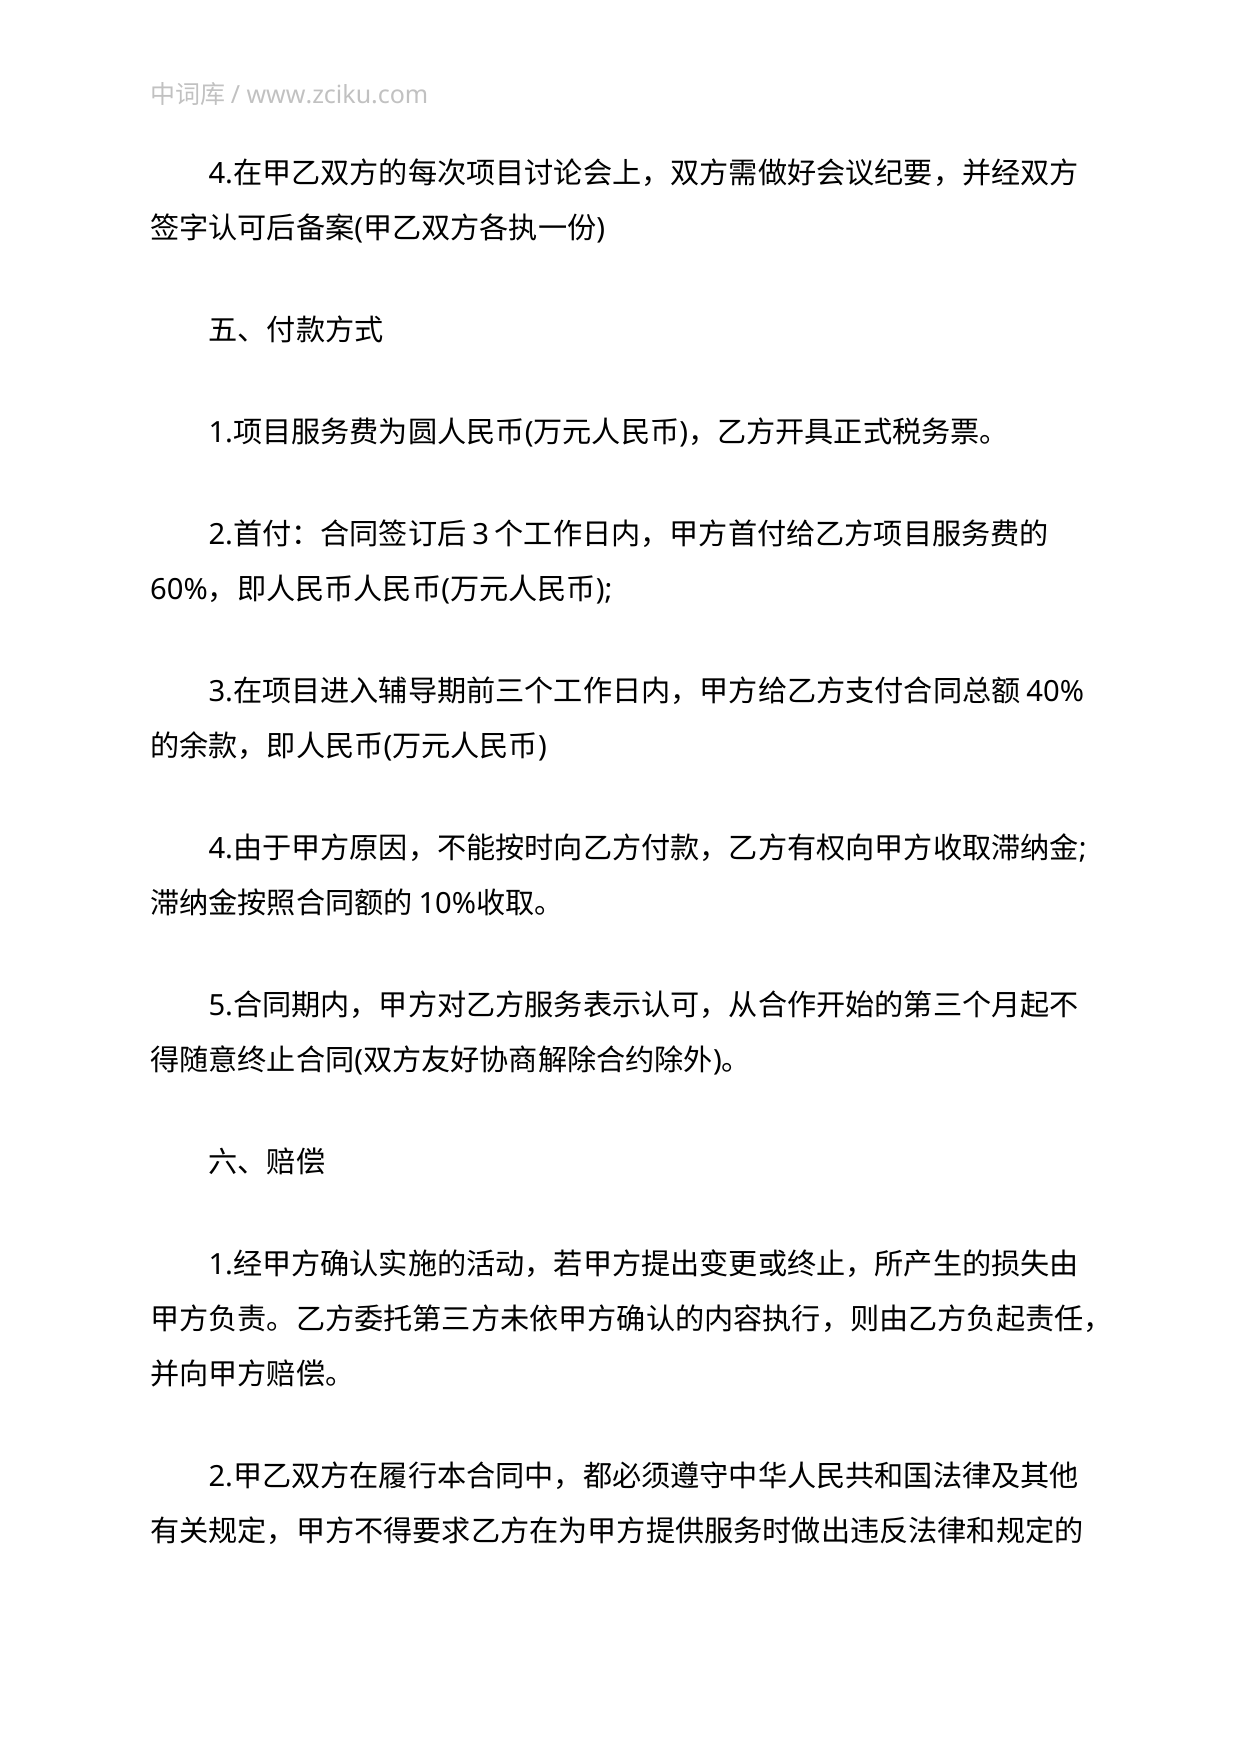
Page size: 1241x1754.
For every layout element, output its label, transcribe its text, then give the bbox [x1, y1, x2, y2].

text 3.在项目进入辅导期前三个工作日内，甲方给乙方支付合同总额40%的余款，即人民币(万元人民币) [150, 668, 1090, 765]
text 4.由于甲方原因，不能按时向乙方付款，乙方有权向甲方收取滞纳金;滞纳金按照合同额的10%收取。 [150, 825, 1090, 922]
text 1.项目服务费为圆人民币(万元人民币)，乙方开具正式税务票。 [150, 409, 1090, 451]
text 4.在甲乙双方的每次项目讨论会上，双方需做好会议纪要，并经双方签字认可后备案(甲乙双方各执一份) [150, 150, 1090, 247]
text 2.首付：合同签订后3个工作日内，甲方首付给乙方项目服务费的60%，即人民币人民币(万元人民币); [150, 511, 1090, 608]
text 五、付款方式 [150, 307, 1090, 349]
text 1.经甲方确认实施的活动，若甲方提出变更或终止，所产生的损失由甲方负责。乙方委托第三方未依甲方确认的内容执行，则由乙方负起责任，并向甲方赔偿。 [150, 1240, 1090, 1393]
text 六、赔偿 [150, 1139, 1090, 1181]
text 5.合同期内，甲方对乙方服务表示认可，从合作开始的第三个月起不得随意终止合同(双方友好协商解除合约除外)。 [150, 982, 1090, 1079]
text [150, 1452, 1090, 1549]
